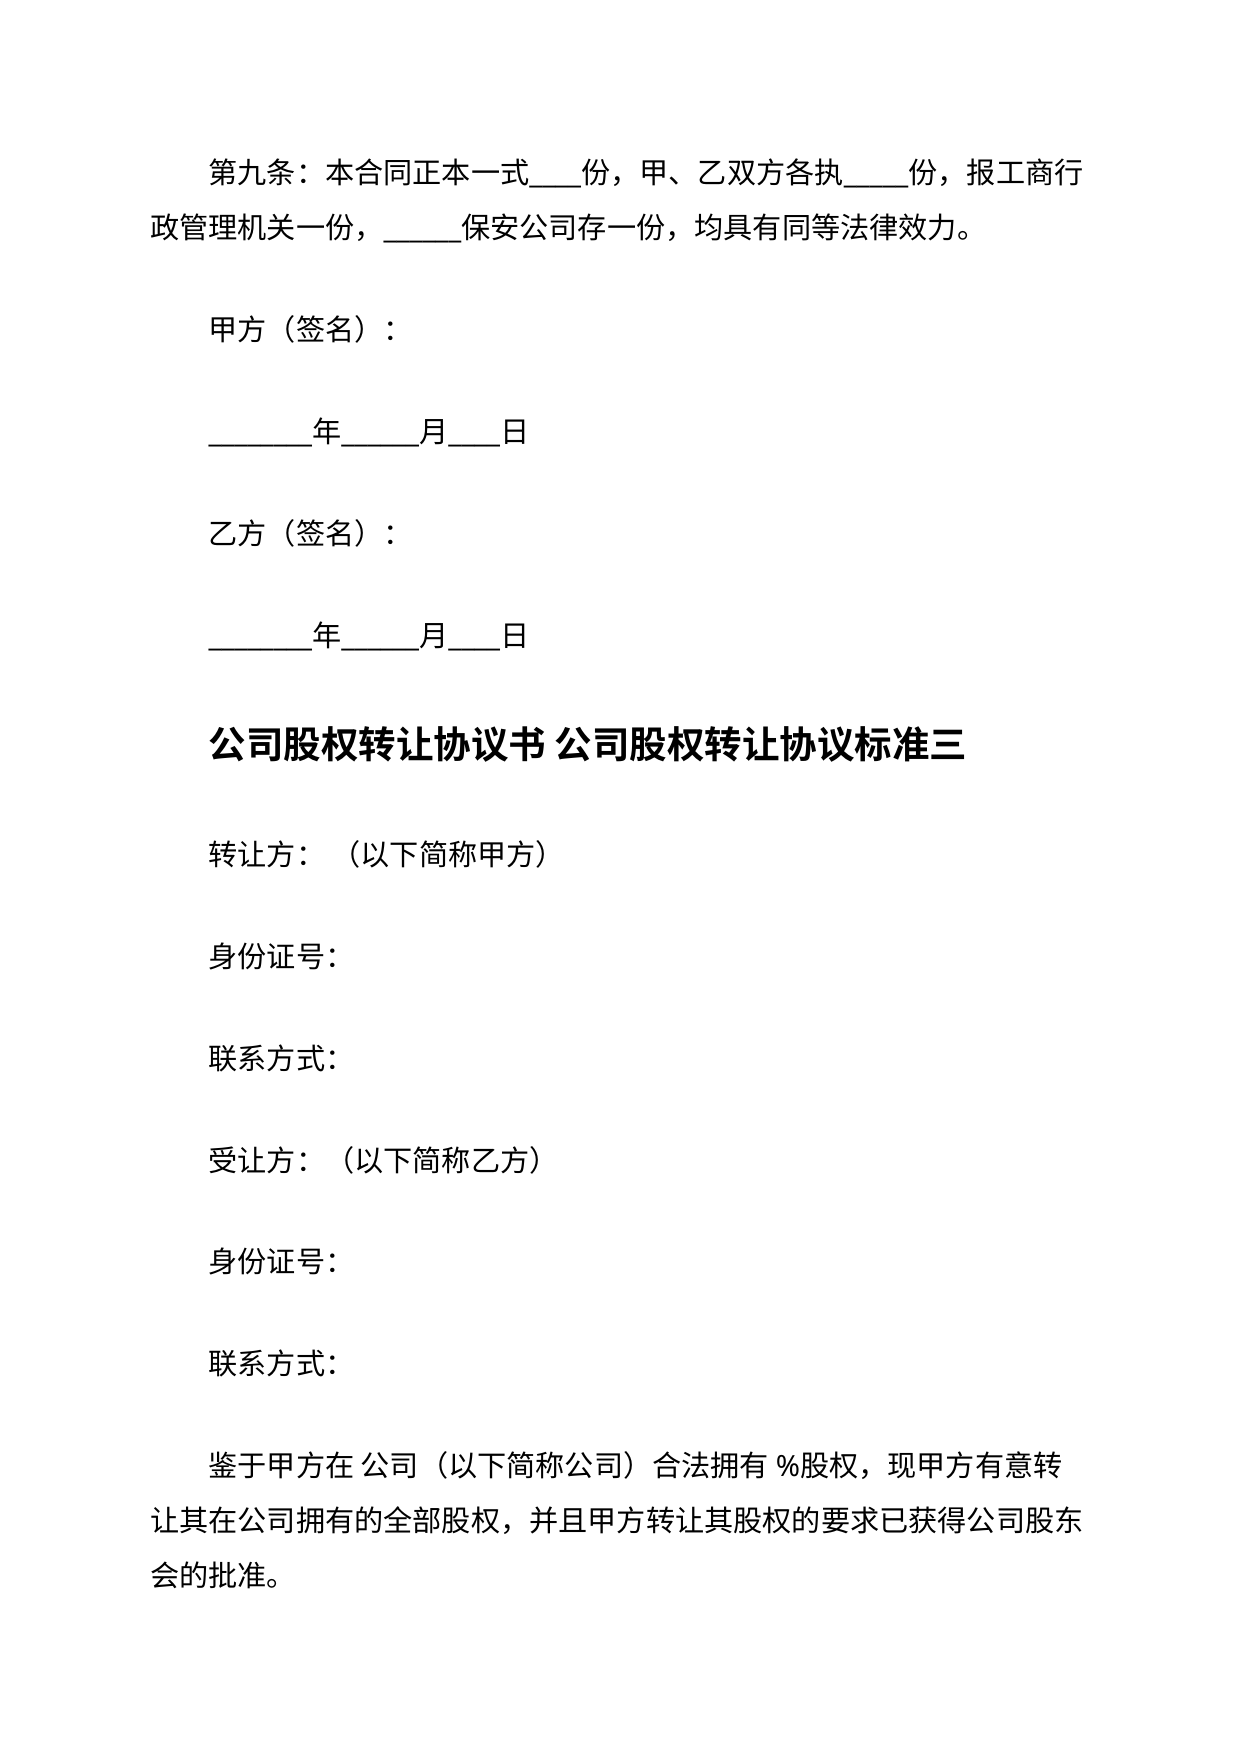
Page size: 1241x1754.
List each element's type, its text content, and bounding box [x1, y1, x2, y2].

text ________年______月____日 [150, 612, 1090, 655]
text 第九条：本合同正本一式____份，甲、乙双方各执_____份，报工商行政管理机关一份，______保安公司存一份，均具有同等法律效力。 [150, 150, 1090, 247]
text 公司股权转让协议书 公司股权转让协议标准三 [150, 714, 1090, 769]
text 转让方： （以下简称甲方） [150, 832, 1090, 874]
text 受让方：（以下简称乙方） [150, 1137, 1090, 1179]
text 身份证号： [150, 1239, 1090, 1281]
text 联系方式： [150, 1035, 1090, 1078]
text 身份证号： [150, 934, 1090, 976]
text 鉴于甲方在 公司（以下简称公司）合法拥有 %股权，现甲方有意转让其在公司拥有的全部股权，并且甲方转让其股权的要求已获得公司股东会的批准。 [150, 1442, 1090, 1595]
text 甲方（签名）： [150, 307, 1090, 349]
text ________年______月____日 [150, 409, 1090, 451]
text 联系方式： [150, 1341, 1090, 1383]
text 乙方（签名）： [150, 511, 1090, 553]
